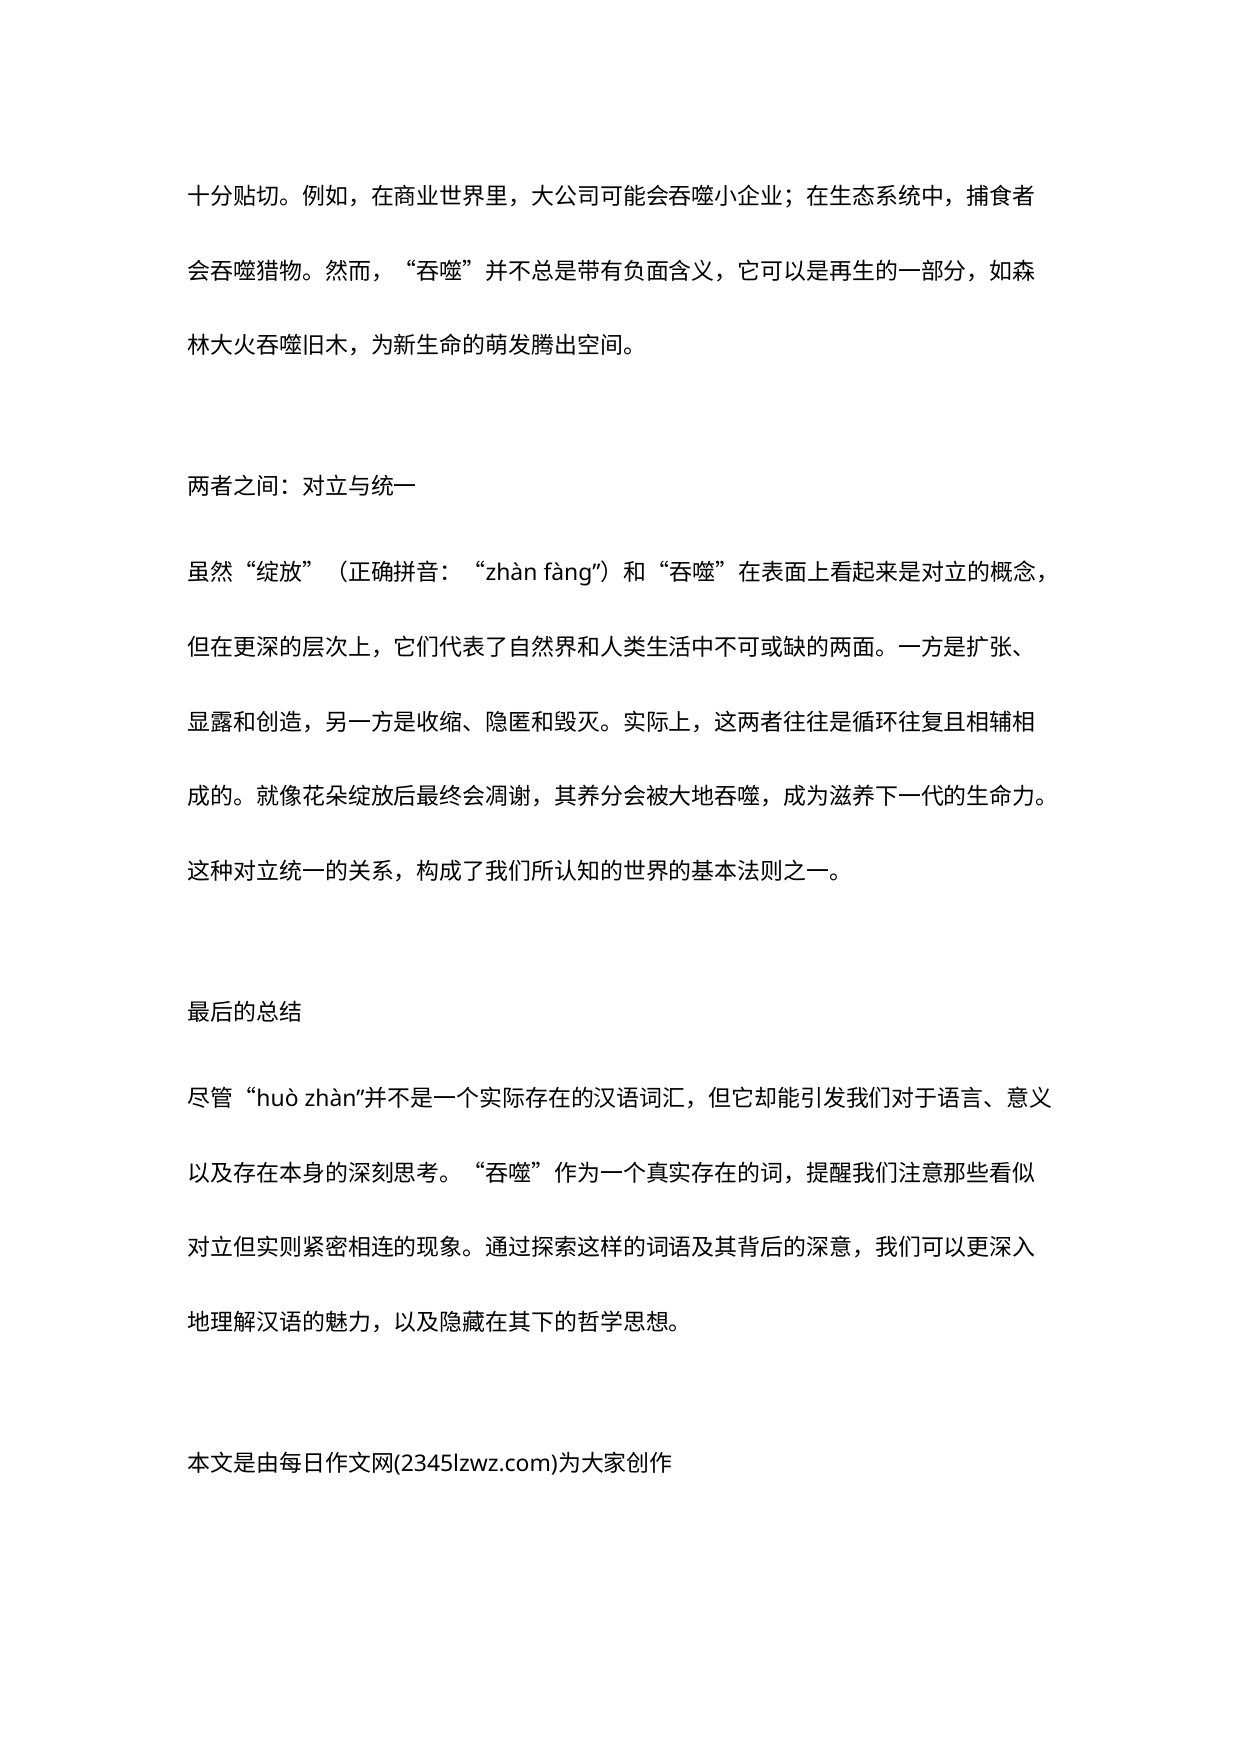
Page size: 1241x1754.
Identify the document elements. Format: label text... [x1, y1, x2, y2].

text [187, 162, 1053, 376]
text 尽管“huò zhàn”并不是一个实际存在的汉语词汇，但它却能引发我们对于语言、意义以及存在本身的深刻思考。“吞噬”作为一个真实存在的词，提醒我们注意那些看似对立但实则紧密相连的现象。通过探索这样的词语及其背后的深意，我们可以更深入地理解汉语的魅力，以及隐藏在其下的哲学思想。 [187, 1064, 1053, 1353]
text 虽然“绽放”（正确拼音：“zhàn fàng”）和“吞噬”在表面上看起来是对立的概念，但在更深的层次上，它们代表了自然界和人类生活中不可或缺的两面。一方是扩张、显露和创造，另一方是收缩、隐匿和毁灭。实际上，这两者往往是循环往复且相辅相成的。就像花朵绽放后最终会凋谢，其养分会被大地吞噬，成为滋养下一代的生命力。这种对立统一的关系，构成了我们所认知的世界的基本法则之一。 [187, 538, 1053, 902]
text 最后的总结 [187, 977, 1053, 1042]
text 两者之间：对立与统一 [187, 452, 1053, 517]
text 本文是由每日作文网(2345lzwz.com)为大家创作 [187, 1428, 1053, 1493]
